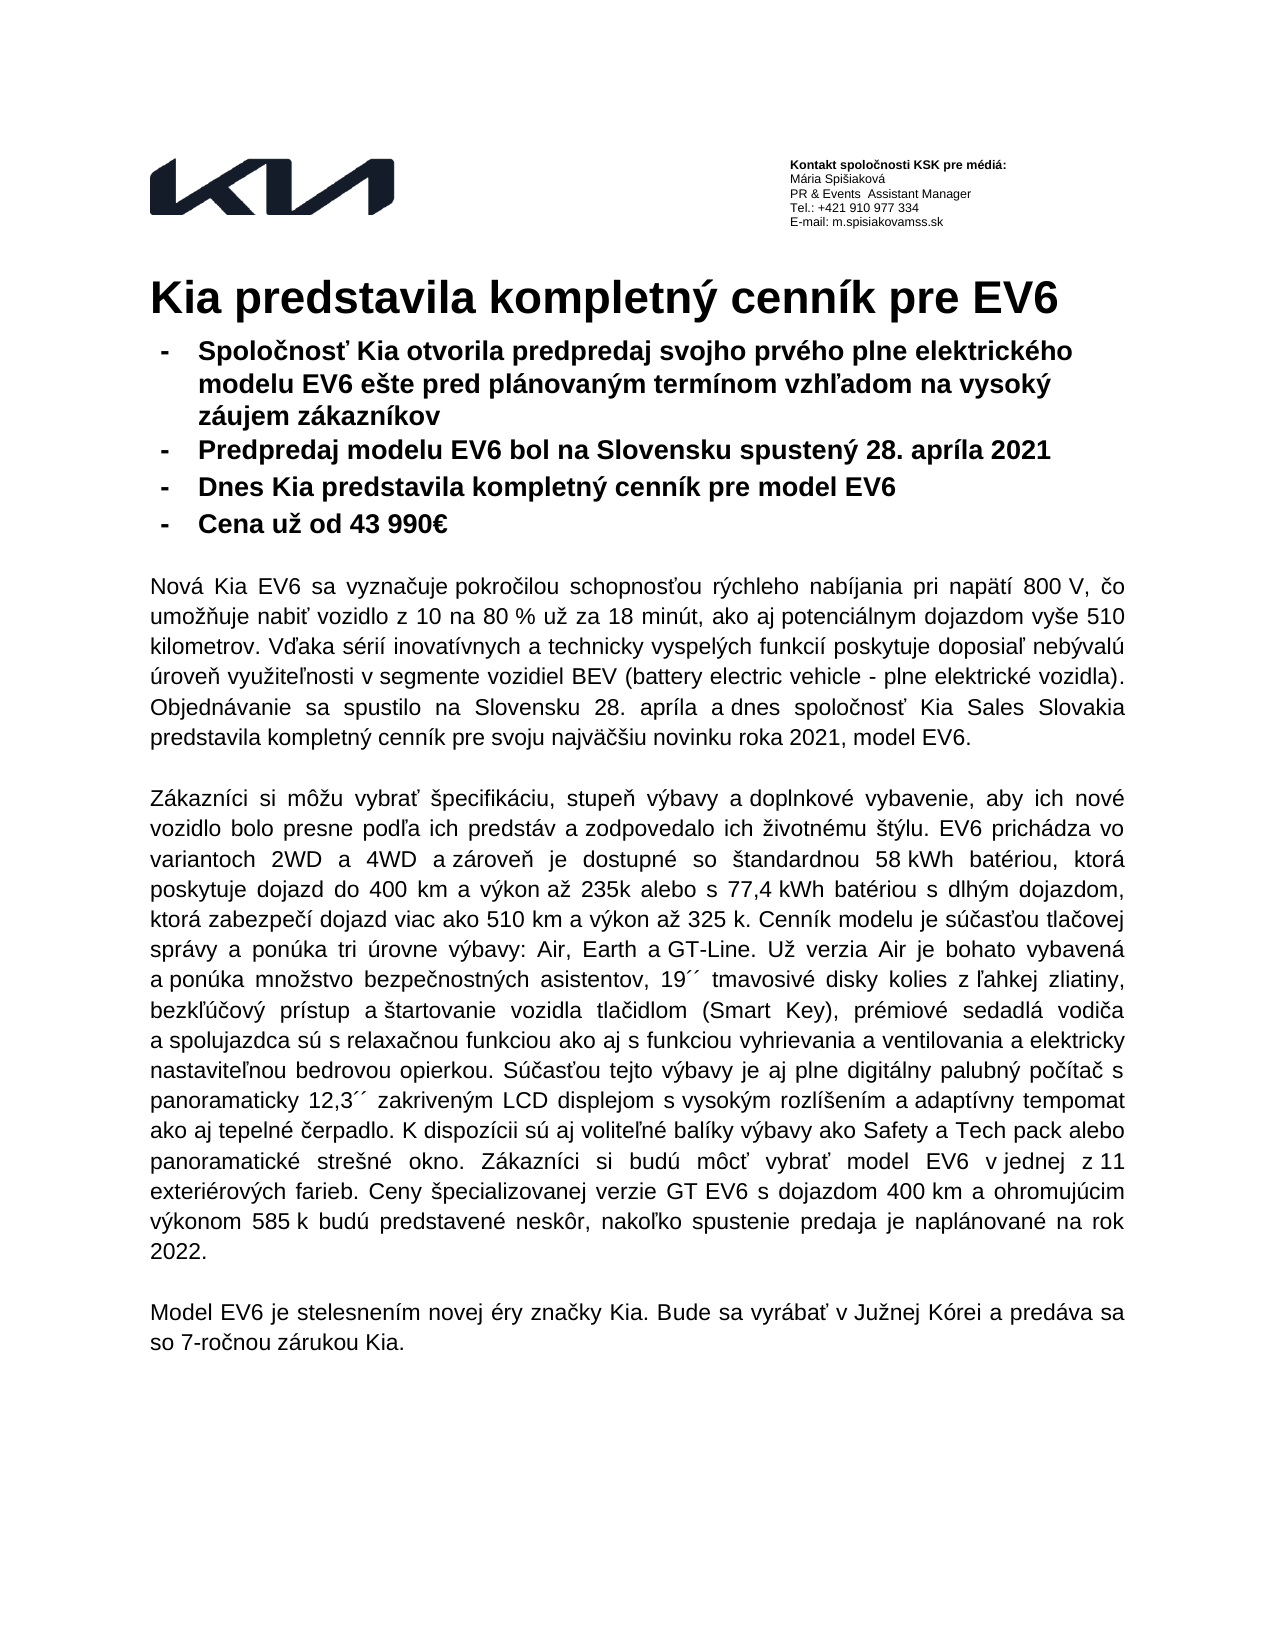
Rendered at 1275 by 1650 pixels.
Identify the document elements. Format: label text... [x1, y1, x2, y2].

list Cena už od 43 990€ [160, 504, 1125, 541]
text Model EV6 je stelesnením novej éry značky Kia. Bude sa vyrábať v Južnej Kórei a predáva sa so 7-ročnou zárukou Kia. [150, 1299, 1125, 1355]
text Nová Kia EV6 sa vyznačuje pokročilou schopnosťou rýchleho nabíjania pri napätí 800 V, čo umožňuje nabiť vozidlo z 10 na 80 % už za 18 minút, ako aj potenciálnym dojazdom vyše 510 kilometrov. Vďaka sérií inovatívnych a technicky vyspelých funkcií poskytuje doposiaľ nebývalú úroveň využiteľnosti v segmente vozidiel BEV (battery electric vehicle - plne elektrické vozidla). Objednávanie sa spustilo na Slovensku 28. apríla a dnes spoločnosť Kia Sales Slovakia predstavila kompletný cenník pre svoju najväčšiu novinku roka 2021, model EV6. [150, 659, 1125, 694]
text Zákazníci si môžu vybrať špecifikáciu, stupeň výbavy a doplnkové vybavenie, aby ich nové vozidlo bolo presne podľa ich predstáv a zodpovedalo ich životnému štýlu. EV6 prichádza vo variantoch 2WD a 4WD a zároveň je dostupné so štandardnou 58 kWh batériou, ktorá poskytuje dojazd do 400 km a výkon až 235k alebo s 77,4 kWh batériou s dlhým dojazdom, ktorá zabezpečí dojazd viac ako 510 km a výkon až 325 k. Cenník modelu je súčasťou tlačovej správy a ponúka tri úrovne výbavy: Air, Earth a GT-Line. Už verzia Air je bohato vybavená a ponúka množstvo bezpečnostných asistentov, 19´´ tmavosivé disky kolies z ľahkej zliatiny, bezkľúčový prístup a štartovanie vozidla tlačidlom (Smart Key), prémiové sedadlá vodiča a spolujazdca sú s relaxačnou funkciou ako aj s funkciou vyhrievania a ventilovania a elektricky nastaviteľnou bedrovou opierkou. Súčasťou tejto výbavy je aj plne digitálny palubný počítač s panoramaticky 12,3´´ zakriveným LCD displejom s vysokým rozlíšením a adaptívny tempomat ako aj tepelné čerpadlo. K dispozícii sú aj voliteľné balíky výbavy ako Safety a Tech pack alebo panoramatické strešné okno. Zákazníci si budú môcť vybrať model EV6 v jednej z 11 exteriérových farieb. Ceny špecializovanej verzie GT EV6 s dojazdom 400 km a ohromujúcim výkonom 585 k budú predstavené neskôr, nakoľko spustenie predaja je naplánované na rok 2022. [150, 785, 1125, 1264]
list Dnes Kia predstavila kompletný cenník pre model EV6 [160, 468, 1125, 504]
list Spoločnosť Kia otvorila predpredaj svojho prvého plne elektrického modelu EV6 ešte pred plánovaným termínom vzhľadom na vysoký záujem zákazníkov [160, 331, 1125, 431]
list Predpredaj modelu EV6 bol na Slovensku spustený 28. apríla 2021 [160, 431, 1125, 468]
picture [150, 150, 397, 215]
text Kia predstavila kompletný cenník pre EV6 [150, 271, 1125, 323]
